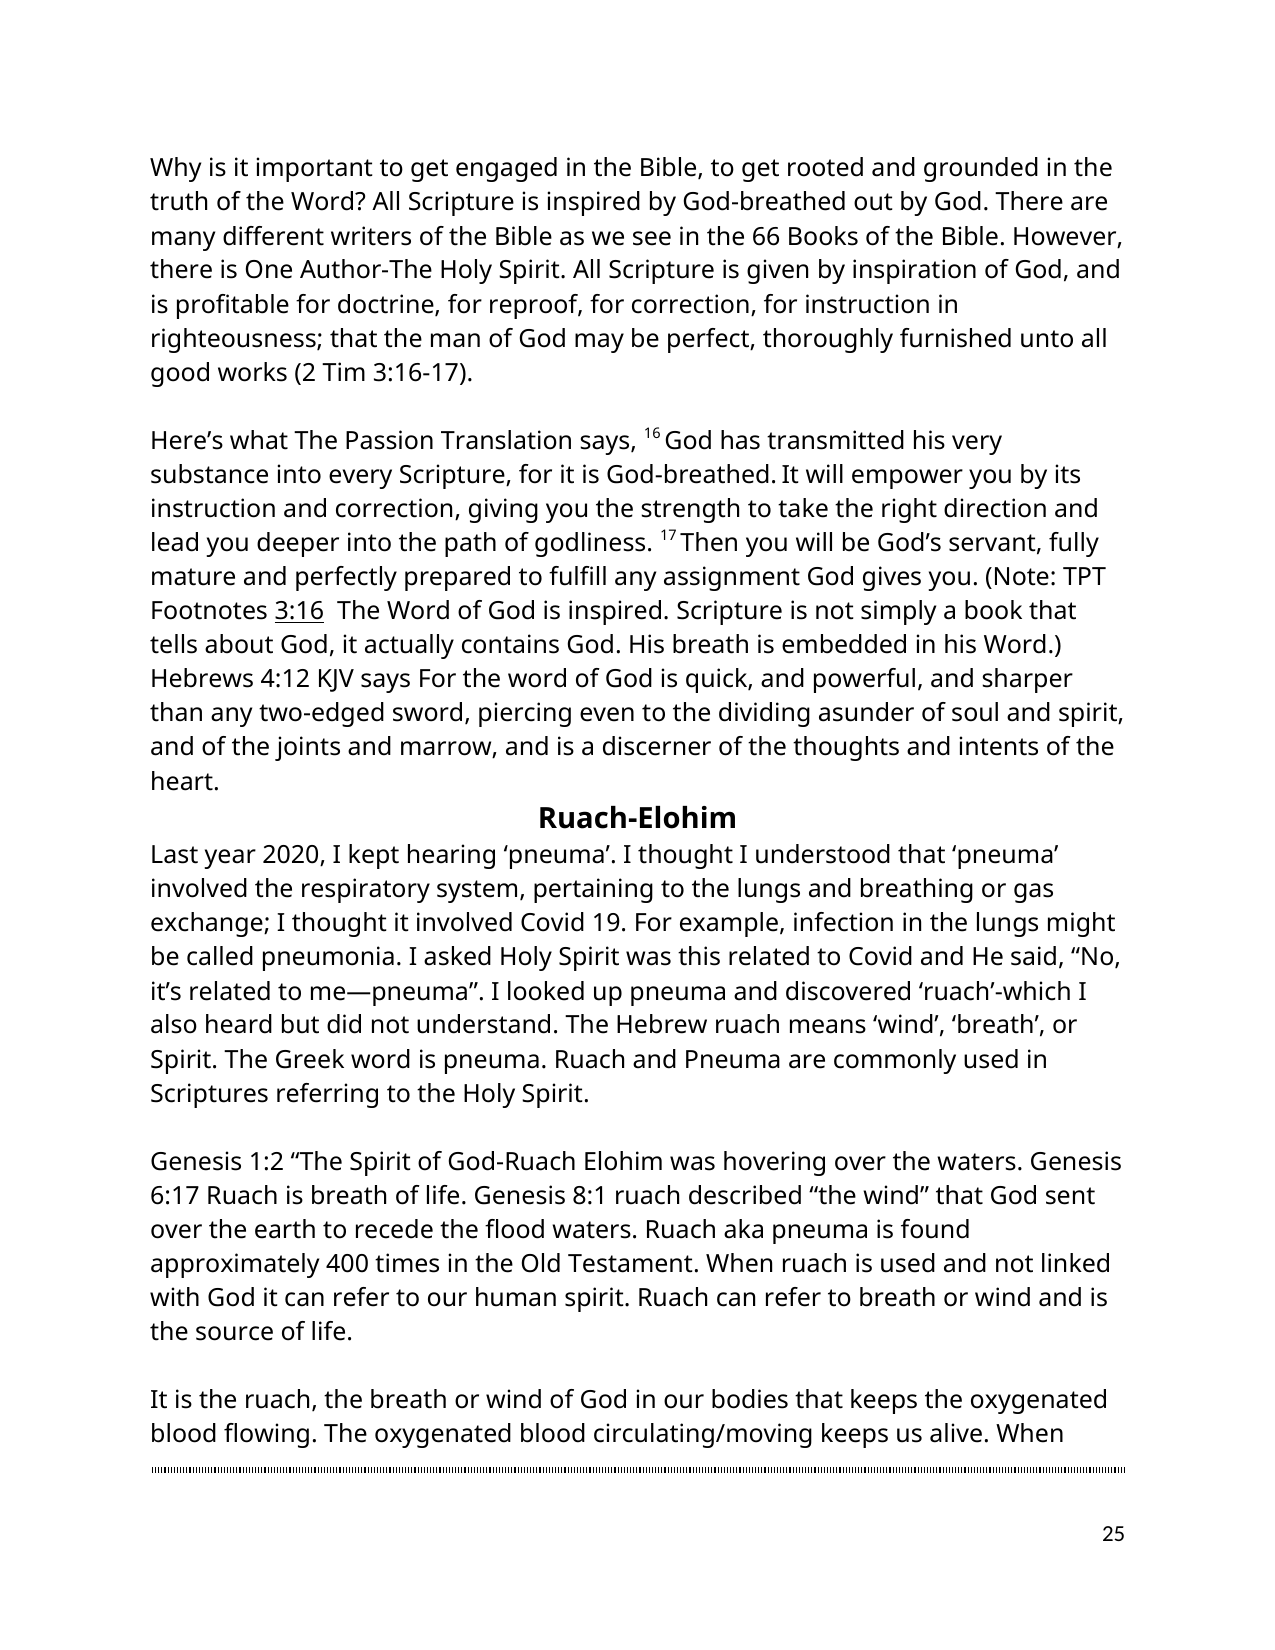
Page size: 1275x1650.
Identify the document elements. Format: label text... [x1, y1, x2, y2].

text Genesis 1:2 “The Spirit of God-Ruach Elohim was hovering over the waters. Genesis 6:17 Ruach is breath of life. Genesis 8:1 ruach described “the wind” that God sent over the earth to recede the flood waters. Ruach aka pneuma is found approximately 400 times in the Old Testament. When ruach is used and not linked with God it can refer to our human spirit. Ruach can refer to breath or wind and is the source of life. [150, 1143, 1125, 1348]
subtitle Here’s what The Passion Translation says, 16 God has transmitted his very substance into every Scripture, for it is God-breathed. It will empower you by its instruction and correction, giving you the strength to take the right direction and lead you deeper into the path of godliness. 17 Then you will be God’s servant, fully mature and perfectly prepared to fulfill any assignment God gives you. (Note: TPT Footnotes 3:16 The Word of God is inspired. Scripture is not simply a book that tells about God, it actually contains God. His breath is embedded in his Word.) Hebrews 4:12 KJV says For the word of God is quick, and powerful, and sharper than any two-edged sword, piercing even to the dividing asunder of soul and spirit, and of the joints and marrow, and is a discerner of the thoughts and intents of the heart. [150, 422, 1125, 797]
text Last year 2020, I kept hearing ‘pneuma’. I thought I understood that ‘pneuma’ involved the respiratory system, pertaining to the lungs and breathing or gas exchange; I thought it involved Covid 19. For example, infection in the lungs might be called pneumonia. I asked Holy Spirit was this related to Covid and He said, “No, it’s related to me—pneuma”. I looked up pneuma and discovered ‘ruach’-which I also heard but did not understand. The Hebrew ruach means ‘wind’, ‘breath’, or Spirit. The Greek word is pneuma. Ruach and Pneuma are commonly used in Scriptures referring to the Holy Spirit. [150, 837, 1125, 1109]
subtitle Why is it important to get engaged in the Bible, to get rooted and grounded in the truth of the Word? All Scripture is inspired by God-breathed out by God. There are many different writers of the Bible as we see in the 66 Books of the Bible. However, there is One Author-The Holy Spirit. All Scripture is given by inspiration of God, and is profitable for doctrine, for reproof, for correction, for instruction in righteousness; that the man of God may be perfect, thoroughly furnished unto all good works (2 Tim 3:16-17). [150, 150, 1125, 388]
text Ruach-Elohim [150, 797, 1125, 837]
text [150, 1382, 1125, 1473]
